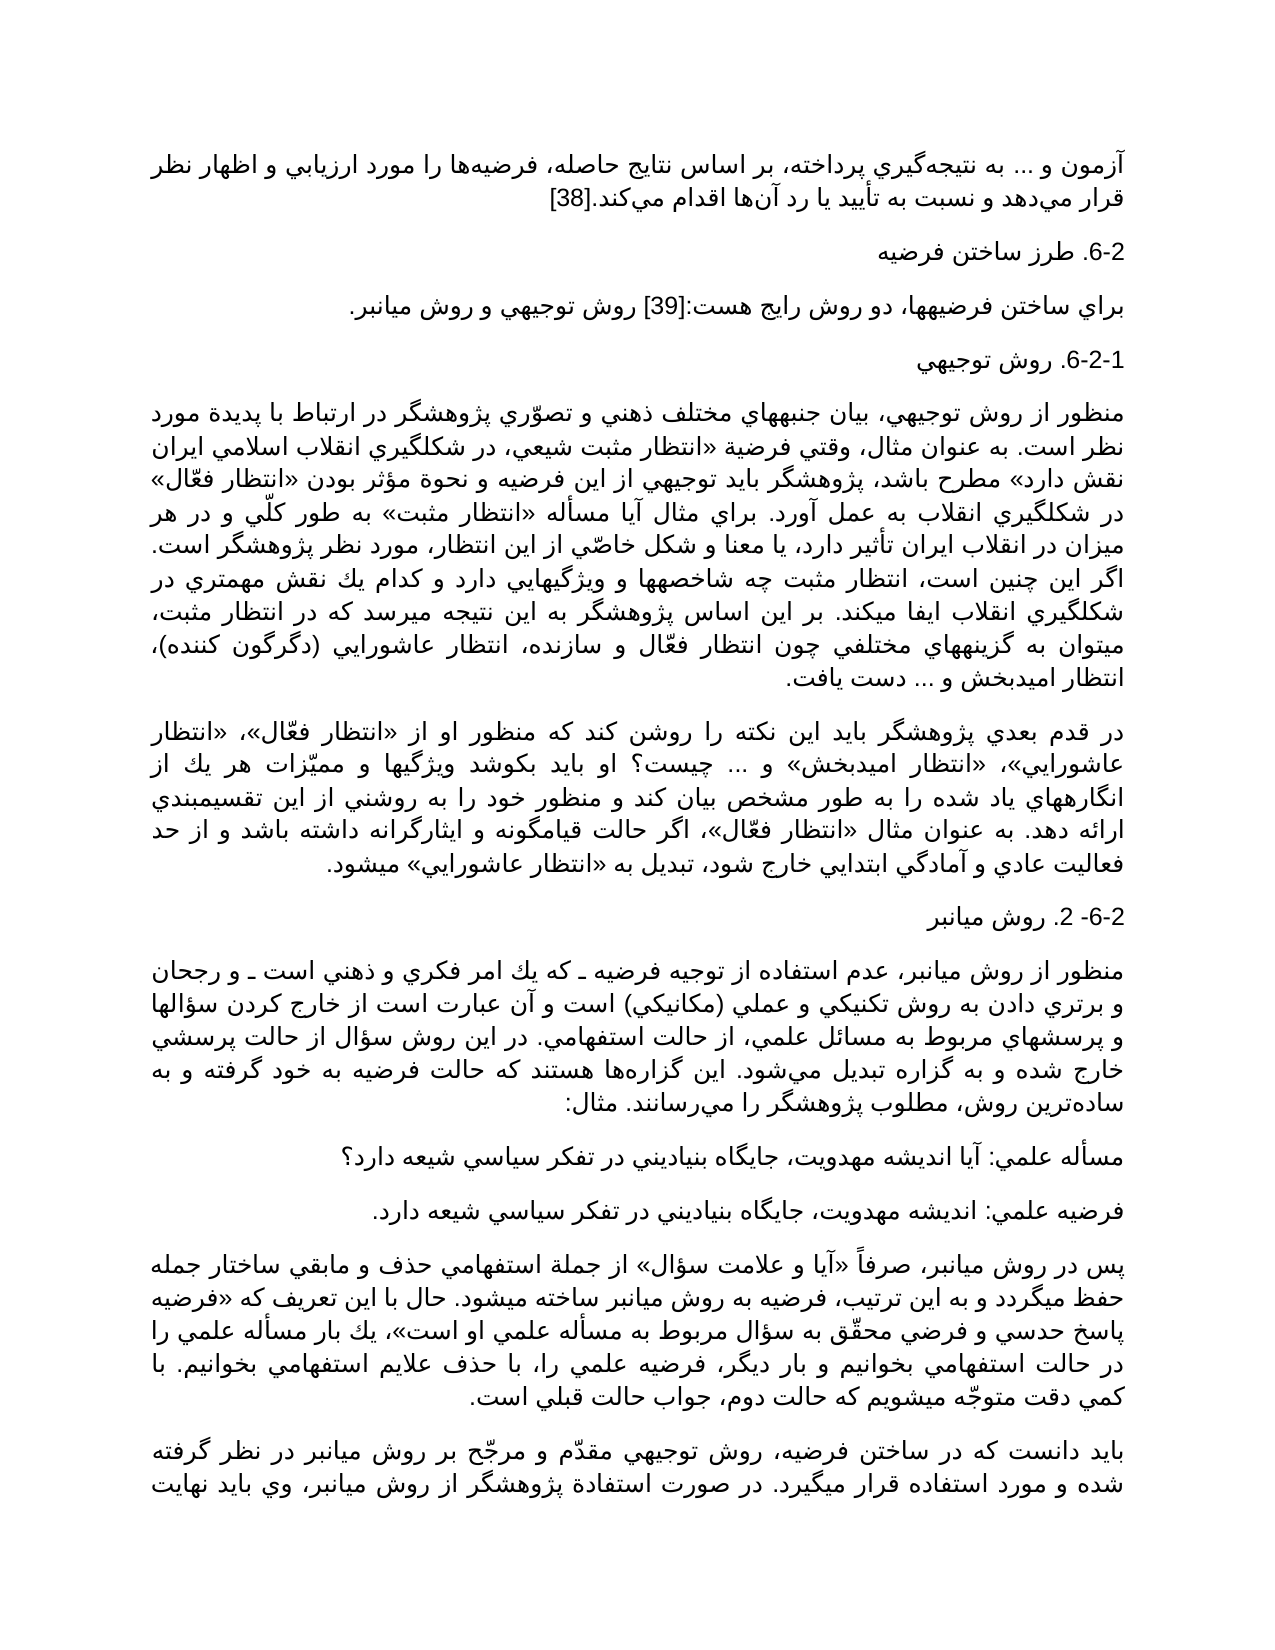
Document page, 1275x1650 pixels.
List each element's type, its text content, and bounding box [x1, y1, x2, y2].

text 6-2-1. روش توجيهي [150, 344, 1125, 373]
text 6-2- 2. روش ميان‏بر [150, 902, 1125, 931]
text براي ساختن فرضيه‏ها، دو روش رايج هست:[39] روش توجيهي و روش ميان‏بر. [150, 291, 1125, 319]
text منظور از روش توجيهي، بيان جنبه‏هاي مختلف ذهني و تصوّري پژوهشگر در ارتباط با پديدة مورد نظر است. به عنوان مثال، وقتي فرضية «انتظار مثبت شيعي، در شكل‏گيري انقلاب اسلامي ايران نقش دارد» مطرح باشد، پژوهشگر بايد توجيهي از اين فرضيه و نحوة مؤثر بودن «انتظار فعّال» در شكل‏گيري انقلاب به عمل آورد. براي مثال آيا مسأله «انتظار مثبت» به طور كلّي و در هر ميزان در انقلاب ايران تأثير دارد، يا معنا و شكل خاصّي از اين انتظار، مورد نظر پژوهشگر است. اگر اين چنين است، انتظار مثبت چه شاخصه‏ها و ويژگي‏هايي دارد و كدام يك نقش مهم‏تري در شكل‏‏گيري انقلاب ايفا مي‏كند. بر اين اساس پژوهشگر به اين نتيجه مي‏رسد كه در انتظار مثبت، مي‏توان به گزينه‏هاي مختلفي چون انتظار فعّال و سازنده، انتظار عاشورايي (دگرگون كننده)، انتظار اميدبخش و ... دست يافت. [150, 398, 1125, 691]
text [150, 150, 1125, 212]
text منظور از روش ميان‏بر، عدم استفاده از توجيه فرضيه ـ كه يك امر فكري و ذهني است ـ و رجحان و برتري دادن به روش تكنيكي و عملي (مكانيكي) است و آن عبارت است از خارج كردن سؤال‏ها و پرسش‏هاي مربوط به مسائل علمي، از حالت استفهامي. در اين روش سؤال از حالت پرسشي خارج شده و به گزاره تبديل مي‌شود. اين گزاره‌ها هستند كه حالت فرضيه به خود گرفته و به ساده‌ترين روش، مطلوب پژوهشگر را مي‌رسانند. مثال: [150, 956, 1125, 1117]
text فرضيه علمي: انديشه مهدويت، جايگاه بنياديني در تفكر سياسي شيعه دارد. [150, 1196, 1125, 1225]
text 6-2. طرز ساختن فرضيه [150, 237, 1125, 266]
text مسأله علمي: آيا انديشه مهدويت، جايگاه بنياديني در تفكر سياسي شيعه دارد؟ [150, 1142, 1125, 1171]
text پس در روش ميان‏بر، صرفاً «آيا و علامت سؤال» از جملة استفهامي حذف و مابقي ساختار جمله حفظ مي‏گردد و به اين ترتيب، فرضيه به روش ميان‏بر ساخته مي‏شود. حال با اين تعريف كه «فرضيه پاسخ حدسي و فرضي محقّق به سؤال مربوط به مسأله علمي او است»، يك بار مسأله علمي را در حالت استفهامي بخوانيم و بار ديگر، فرضيه علمي را، با حذف علايم استفهامي بخوانيم. با كمي دقت متوجّه مي‏شويم كه حالت دوم، جواب حالت قبلي است. [150, 1250, 1125, 1411]
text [150, 1436, 1125, 1498]
text در قدم بعدي پژوهشگر بايد اين نكته را روشن كند كه منظور او از «انتظار فعّال»، «انتظار عاشورايي»، «انتظار اميدبخش» و ... چيست؟ او بايد بكوشد ويژگي‏ها و مميّزات هر يك از انگاره‏هاي ياد شده را به طور مشخص بيان كند و منظور خود را به روشني از اين تقسيم‏بندي ارائه دهد. به عنوان مثال «انتظار فعّال»، اگر حالت قيام‏گونه و ايثار‌گرانه داشته باشد و از حد فعاليت عادي و آمادگي ابتدايي خارج شود، تبديل به «انتظار عاشورايي» مي‏شود. [150, 716, 1125, 877]
